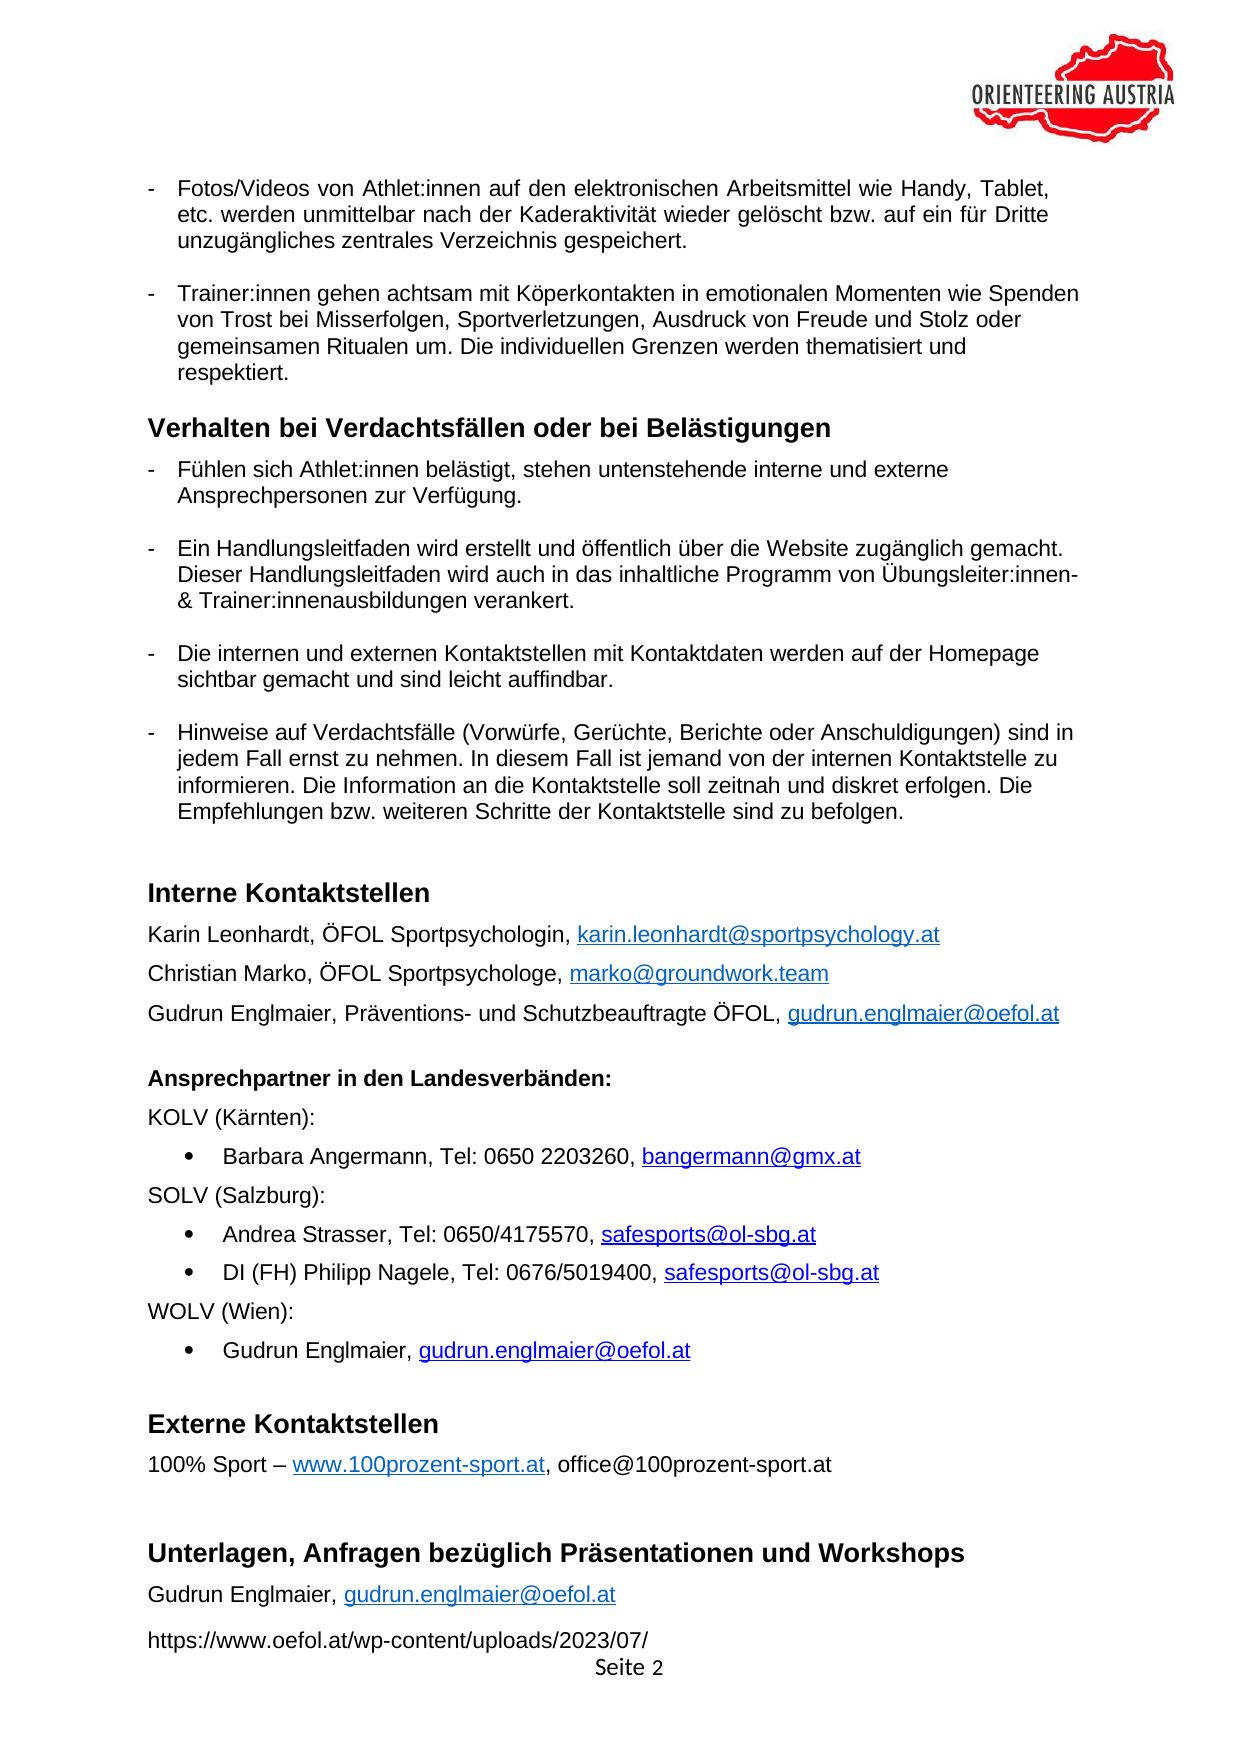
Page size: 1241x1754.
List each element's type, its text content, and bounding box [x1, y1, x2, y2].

text Gudrun Englmaier, gudrun.englmaier@oefol.at [147, 1581, 1188, 1607]
list DI (FH) Philipp Nagele, Tel: 0676/5019400, safesports@ol-sbg.at [185, 1259, 1188, 1286]
list Die internen und externen Kontaktstellen mit Kontaktdaten werden auf der Homepage sichtbar gemacht und sind leicht auffindbar. [147, 640, 1047, 693]
list Fotos/Videos von Athlet:innen auf den elektronischen Arbeitsmittel wie Handy, Tablet, etc. werden unmittelbar nach der Kaderaktivität wieder gelöscht bzw. auf ein für Dritte unzugängliches zentrales Verzeichnis gespeichert. [147, 174, 1050, 254]
text 100% Sport – www.100prozent-sport.at, office@100prozent-sport.at [147, 1451, 1188, 1478]
list Hinweise auf Verdachtsfälle (Vorwürfe, Gerüchte, Berichte oder Anschuldigungen) sind in jedem Fall ernst zu nehmen. In diesem Fall ist jemand von der internen Kontaktstelle zu informieren. Die Information an die Kontaktstelle soll zeitnah und diskret erfolgen. Die Empfehlungen bzw. weiteren Schritte der Kontaktstelle sind zu befolgen. [147, 719, 1085, 824]
text Ansprechpartner in den Landesverbänden: [147, 1065, 1188, 1091]
picture [970, 30, 1177, 146]
subtitle Externe Kontaktstellen [147, 1408, 1188, 1439]
text WOLV (Wien): [147, 1298, 1188, 1324]
subtitle https://www.oefol.at/wp-content/uploads/2023/07/praesentation_praevention_schutz_gendersensibilitaet_gudrun_englmaier_juni_2023.pdf [147, 1627, 1188, 1654]
list Barbara Angermann, Tel: 0650 2203260, bangermann@gmx.at [185, 1143, 1188, 1169]
list Gudrun Englmaier, gudrun.englmaier@oefol.at [185, 1337, 1188, 1363]
text Gudrun Englmaier, Präventions- und Schutzbeauftragte ÖFOL, gudrun.englmaier@oefol.at [147, 999, 1188, 1026]
list Fühlen sich Athlet:innen belästigt, stehen untenstehende interne und externe Ansprechpersonen zur Verfügung. [147, 456, 980, 508]
text & Trainer:innenausbildungen verankert. [177, 587, 1188, 613]
text SOLV (Salzburg): [147, 1182, 1188, 1208]
subtitle Unterlagen, Anfragen bezüglich Präsentationen und Workshops [147, 1537, 1188, 1568]
list Ein Handlungsleitfaden wird erstellt und öffentlich über die Website zugänglich gemacht. Dieser Handlungsleitfaden wird auch in das inhaltliche Programm von Übungsleiter:innen- [147, 534, 1083, 587]
text KOLV (Kärnten): [147, 1104, 1188, 1130]
list Trainer:innen gehen achtsam mit Köperkontakten in emotionalen Momenten wie Spenden von Trost bei Misserfolgen, Sportverletzungen, Ausdruck von Freude und Stolz oder gemeinsamen Ritualen um. Die individuellen Grenzen werden thematisiert und respektiert. [147, 280, 1083, 386]
list Andrea Strasser, Tel: 0650/4175570, safesports@ol-sbg.at [185, 1221, 1188, 1247]
subtitle Interne Kontaktstellen [147, 877, 1188, 908]
text Karin Leonhardt, ÖFOL Sportpsychologin, karin.leonhardt@sportpsychology.at Christian Marko, ÖFOL Sportpsychologe, marko@groundwork.team [147, 921, 1026, 986]
subtitle Verhalten bei Verdachtsfällen oder bei Belästigungen [147, 412, 1188, 443]
